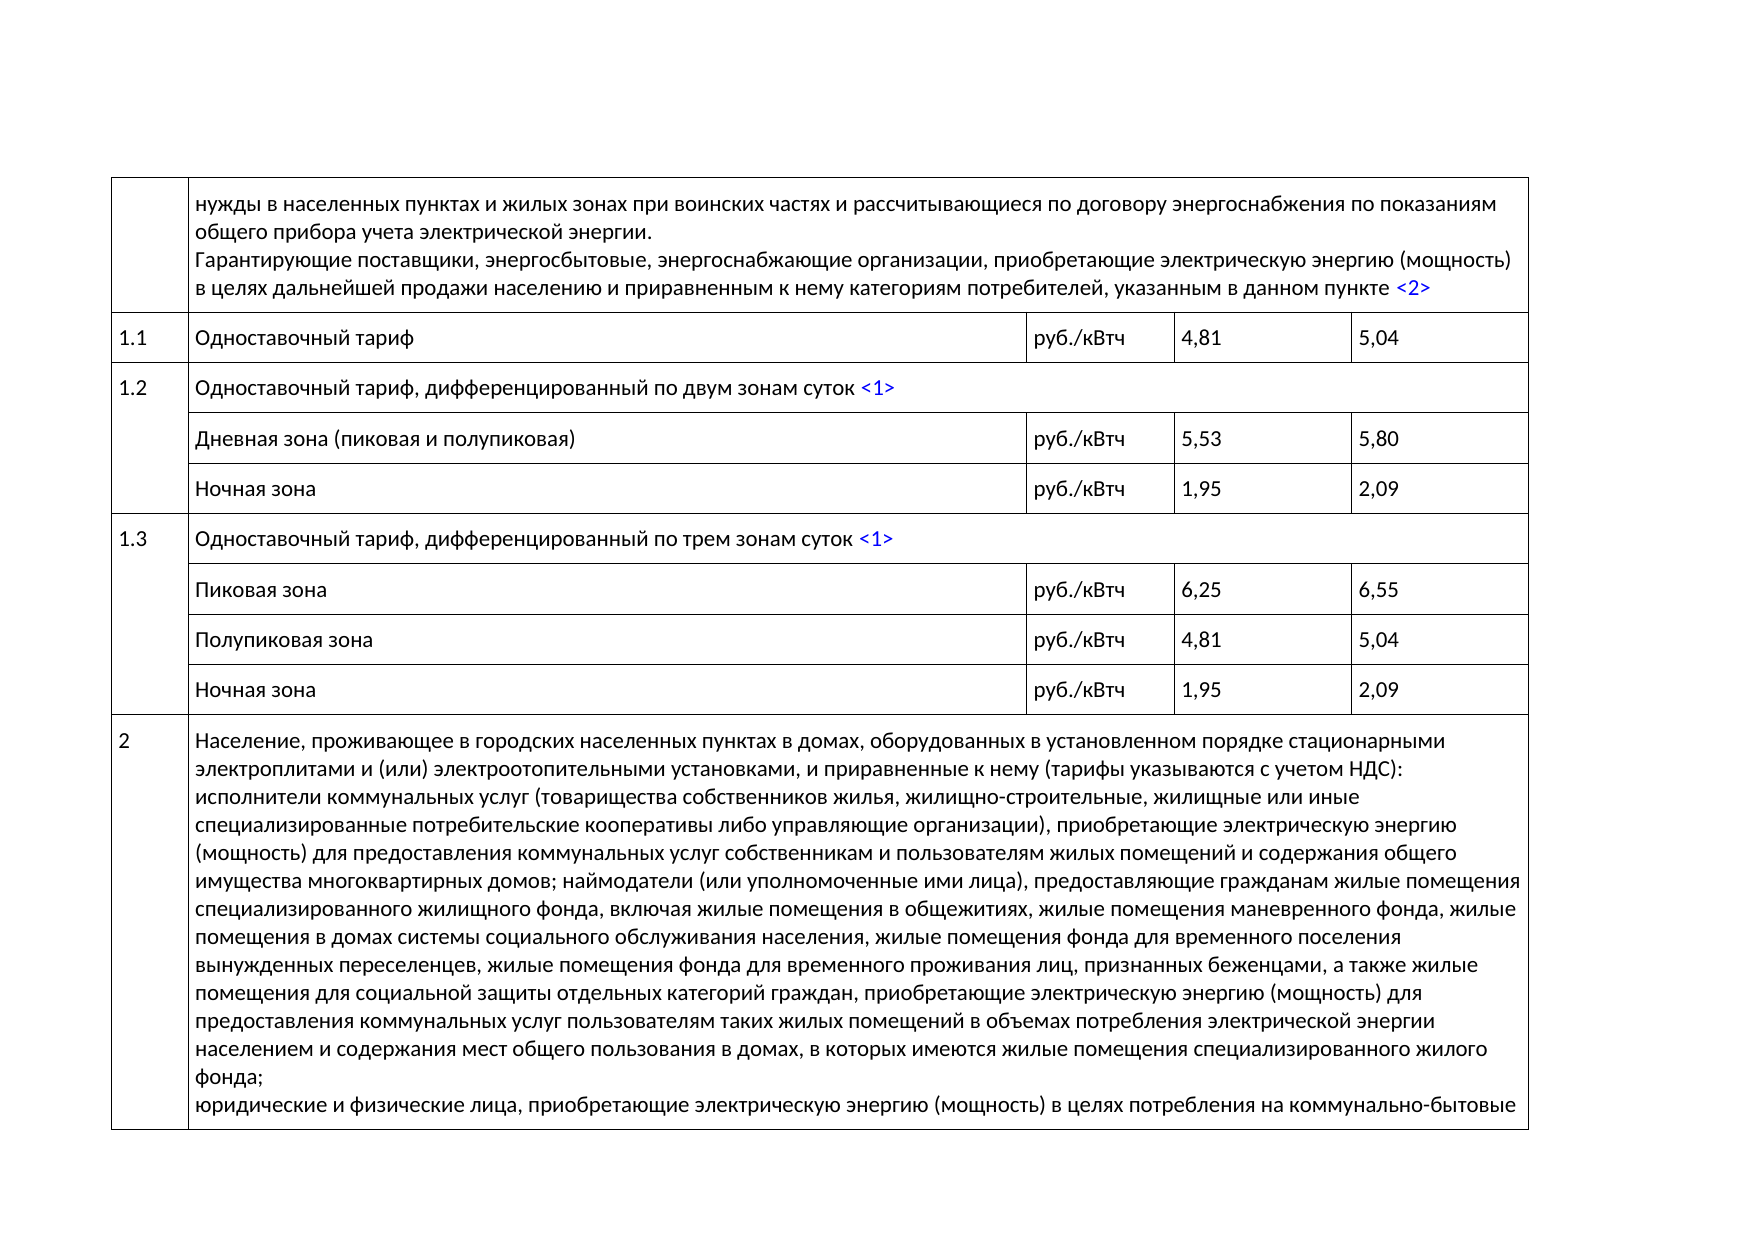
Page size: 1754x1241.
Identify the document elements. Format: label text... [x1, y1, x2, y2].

table_cell Ночная зона [189, 665, 1026, 714]
table_cell 1.3 [112, 514, 188, 714]
table_cell руб./кВтч [1027, 564, 1174, 613]
table_cell 1.1 [112, 313, 188, 362]
table_cell руб./кВтч [1027, 413, 1174, 462]
table_cell руб./кВтч [1027, 313, 1174, 362]
table_cell Одноставочный тариф [189, 313, 1026, 362]
table_cell Пиковая зона [189, 564, 1026, 613]
table_cell Полупиковая зона [189, 615, 1026, 664]
table_cell 5,80 [1352, 413, 1528, 462]
table_cell 4,81 [1175, 615, 1351, 664]
table_cell руб./кВтч [1027, 464, 1174, 513]
table_cell 5,04 [1352, 615, 1528, 664]
table_cell 5,04 [1352, 313, 1528, 362]
table_cell Ночная зона [189, 464, 1026, 513]
table_cell 1,95 [1175, 665, 1351, 714]
table_cell 6,25 [1175, 564, 1351, 613]
table_cell Одноставочный тариф, дифференцированный по двум зонам суток <1> [189, 363, 1528, 412]
table_cell 5,53 [1175, 413, 1351, 462]
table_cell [189, 178, 1528, 312]
table_cell 6,55 [1352, 564, 1528, 613]
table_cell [189, 715, 1528, 1129]
table_cell 2,09 [1352, 464, 1528, 513]
table_cell 2,09 [1352, 665, 1528, 714]
table_cell 4,81 [1175, 313, 1351, 362]
table_cell 2 [112, 715, 188, 1129]
table_cell 1,95 [1175, 464, 1351, 513]
table_cell руб./кВтч [1027, 615, 1174, 664]
table_cell Дневная зона (пиковая и полупиковая) [189, 413, 1026, 462]
table_cell 1.2 [112, 363, 188, 513]
table_cell 1 [112, 178, 188, 312]
table_cell руб./кВтч [1027, 665, 1174, 714]
table_cell Одноставочный тариф, дифференцированный по трем зонам суток <1> [189, 514, 1528, 563]
